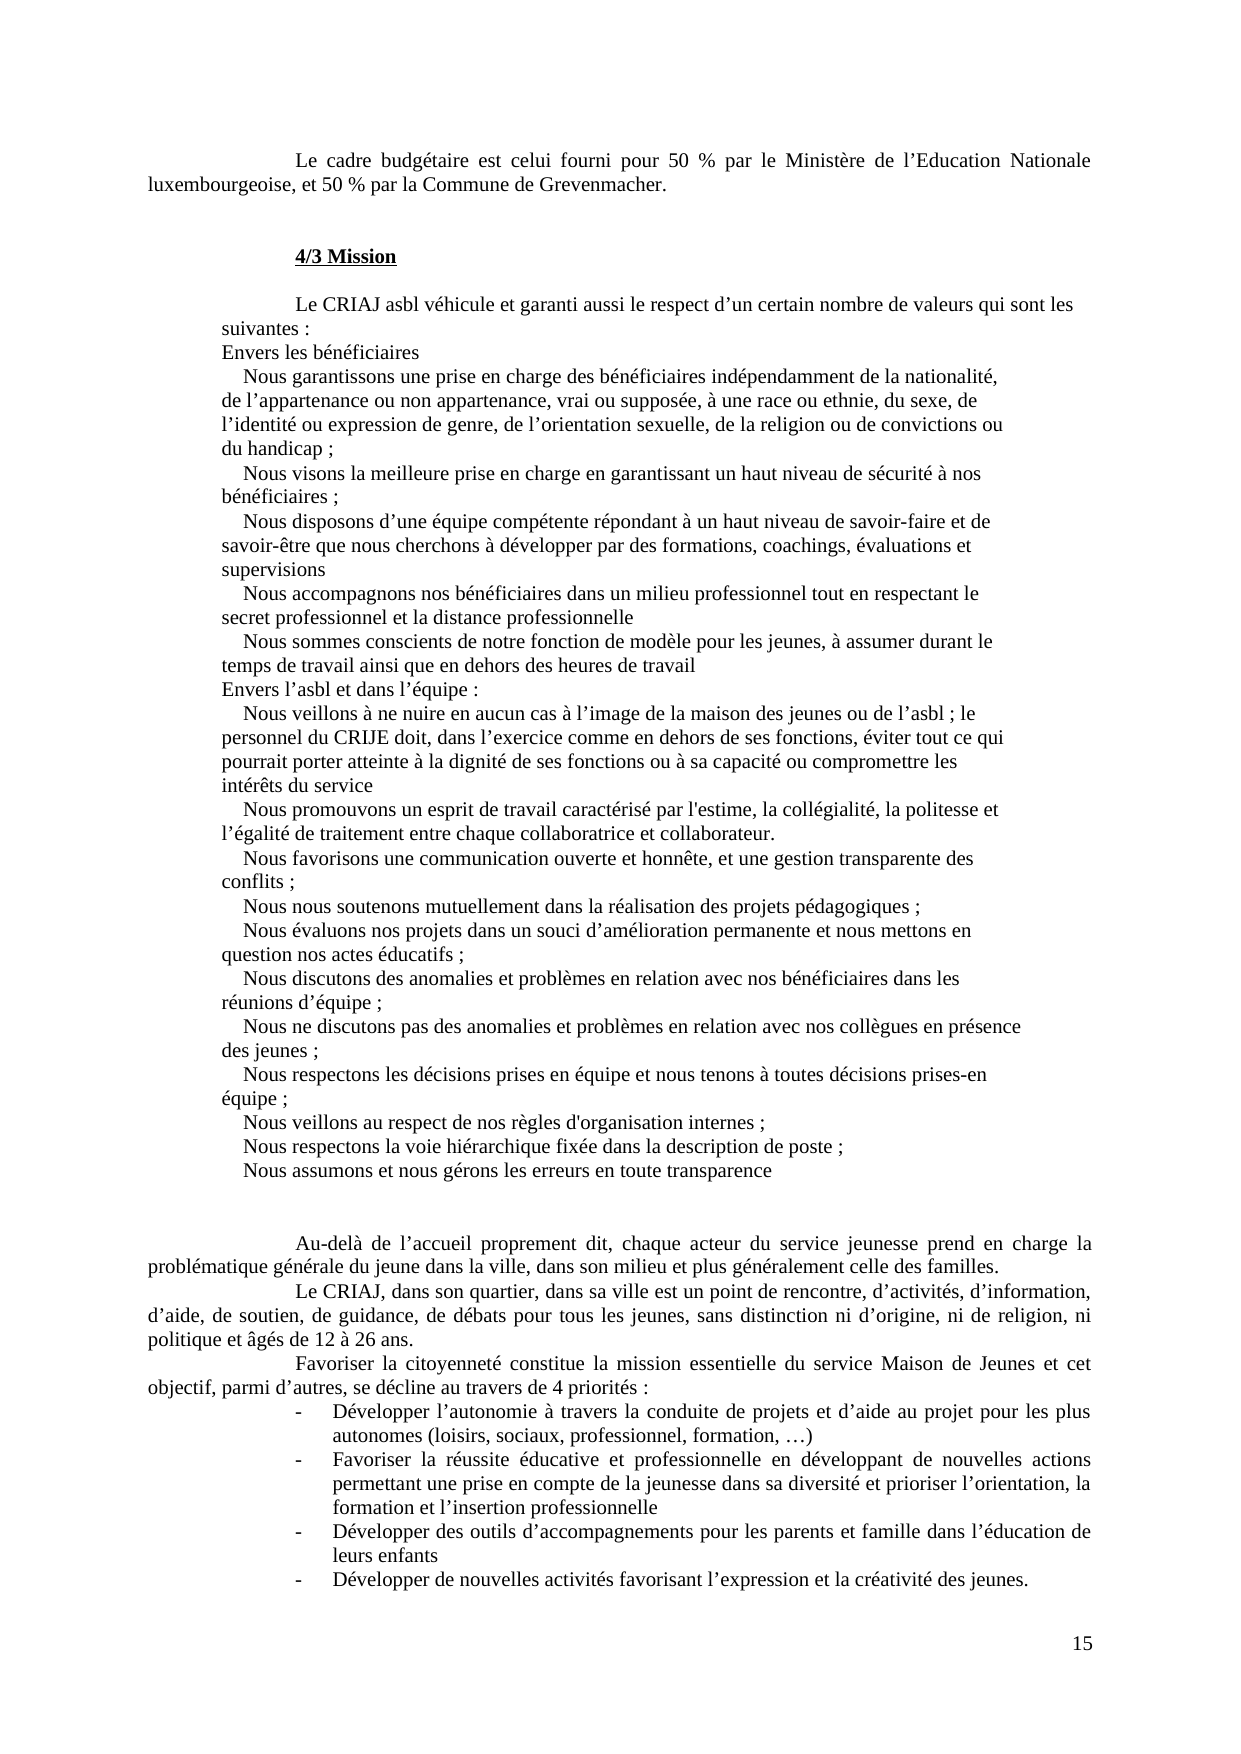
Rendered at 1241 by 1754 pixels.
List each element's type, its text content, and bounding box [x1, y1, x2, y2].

text équipe ; [148, 1086, 1093, 1110]
text  Nous assumons et nous gérons les erreurs en toute transparence [148, 1158, 1093, 1182]
text  Nous respectons les décisions prises en équipe et nous tenons à toutes décisions prises-en [148, 1062, 1093, 1086]
text savoir-être que nous cherchons à développer par des formations, coachings, évaluations et [148, 533, 1093, 557]
text pourrait porter atteinte à la dignité de ses fonctions ou à sa capacité ou compromettre les [148, 749, 1093, 773]
text  Nous évaluons nos projets dans un souci d’amélioration permanente et nous mettons en [148, 918, 1093, 942]
text  Nous visons la meilleure prise en charge en garantissant un haut niveau de sécurité à nos [148, 460, 1093, 484]
text Envers l’asbl et dans l’équipe : [148, 677, 1093, 701]
text  Nous respectons la voie hiérarchique fixée dans la description de poste ; [148, 1134, 1093, 1158]
text  Nous veillons à ne nuire en aucun cas à l’image de la maison des jeunes ou de l’asbl ; le [148, 701, 1093, 725]
text Au-delà de l’accueil proprement dit, chaque acteur du service jeunesse prend en charge la problématique générale du jeune dans la ville, dans son milieu et plus généralement celle des familles. [148, 1230, 1093, 1278]
text supervisions [148, 557, 1093, 581]
text l’identité ou expression de genre, de l’orientation sexuelle, de la religion ou de convictions ou [148, 412, 1093, 436]
text des jeunes ; [148, 1038, 1093, 1062]
text du handicap ; [148, 436, 1093, 460]
text réunions d’équipe ; [148, 990, 1093, 1014]
list Favoriser la réussite éducative et professionnelle en développant de nouvelles actions permettant une prise en compte de la jeunesse dans sa diversité et prioriser l’orientation, la formation et l’insertion professionnelle [295, 1447, 1093, 1519]
list Développer des outils d’accompagnements pour les parents et famille dans l’éducation de leurs enfants [295, 1519, 1093, 1567]
text bénéficiaires ; [148, 484, 1093, 508]
text Le cadre budgétaire est celui fourni pour 50 % par le Ministère de l’Education Nationale luxembourgeoise, et 50 % par la Commune de Grevenmacher. [148, 148, 1093, 196]
text Le CRIAJ, dans son quartier, dans sa ville est un point de rencontre, d’activités, d’information, d’aide, de soutien, de guidance, de débats pour tous les jeunes, sans distinction ni d’origine, ni de religion, ni politique et âgés de 12 à 26 ans. [148, 1278, 1093, 1351]
text  Nous accompagnons nos bénéficiaires dans un milieu professionnel tout en respectant le [148, 581, 1093, 605]
text suivantes : [148, 316, 1093, 340]
list Développer l’autonomie à travers la conduite de projets et d’aide au projet pour les plus autonomes (loisirs, sociaux, professionnel, formation, …) [295, 1399, 1093, 1447]
text  Nous promouvons un esprit de travail caractérisé par l'estime, la collégialité, la politesse et [148, 797, 1093, 821]
text  Nous garantissons une prise en charge des bénéficiaires indépendamment de la nationalité, [148, 364, 1093, 388]
list Développer de nouvelles activités favorisant l’expression et la créativité des jeunes. [295, 1567, 1093, 1591]
text Le CRIAJ asbl véhicule et garanti aussi le respect d’un certain nombre de valeurs qui sont les [148, 292, 1093, 316]
text secret professionnel et la distance professionnelle [148, 605, 1093, 629]
text  Nous discutons des anomalies et problèmes en relation avec nos bénéficiaires dans les [148, 966, 1093, 990]
text question nos actes éducatifs ; [148, 942, 1093, 966]
text 4/3 Mission [148, 244, 1093, 268]
text  Nous sommes conscients de notre fonction de modèle pour les jeunes, à assumer durant le [148, 629, 1093, 653]
text  Nous ne discutons pas des anomalies et problèmes en relation avec nos collègues en présence [148, 1014, 1093, 1038]
text  Nous nous soutenons mutuellement dans la réalisation des projets pédagogiques ; [148, 893, 1093, 918]
text Favoriser la citoyenneté constitue la mission essentielle du service Maison de Jeunes et cet objectif, parmi d’autres, se décline au travers de 4 priorités : [148, 1351, 1093, 1399]
text de l’appartenance ou non appartenance, vrai ou supposée, à une race ou ethnie, du sexe, de [148, 388, 1093, 412]
text intérêts du service [148, 773, 1093, 797]
text Envers les bénéficiaires [148, 340, 1093, 364]
text  Nous veillons au respect de nos règles d'organisation internes ; [148, 1110, 1093, 1134]
text  Nous favorisons une communication ouverte et honnête, et une gestion transparente des [148, 845, 1093, 869]
text conflits ; [148, 869, 1093, 893]
text  Nous disposons d’une équipe compétente répondant à un haut niveau de savoir-faire et de [148, 508, 1093, 533]
text personnel du CRIJE doit, dans l’exercice comme en dehors de ses fonctions, éviter tout ce qui [148, 725, 1093, 749]
text temps de travail ainsi que en dehors des heures de travail [148, 653, 1093, 677]
text l’égalité de traitement entre chaque collaboratrice et collaborateur. [148, 821, 1093, 845]
